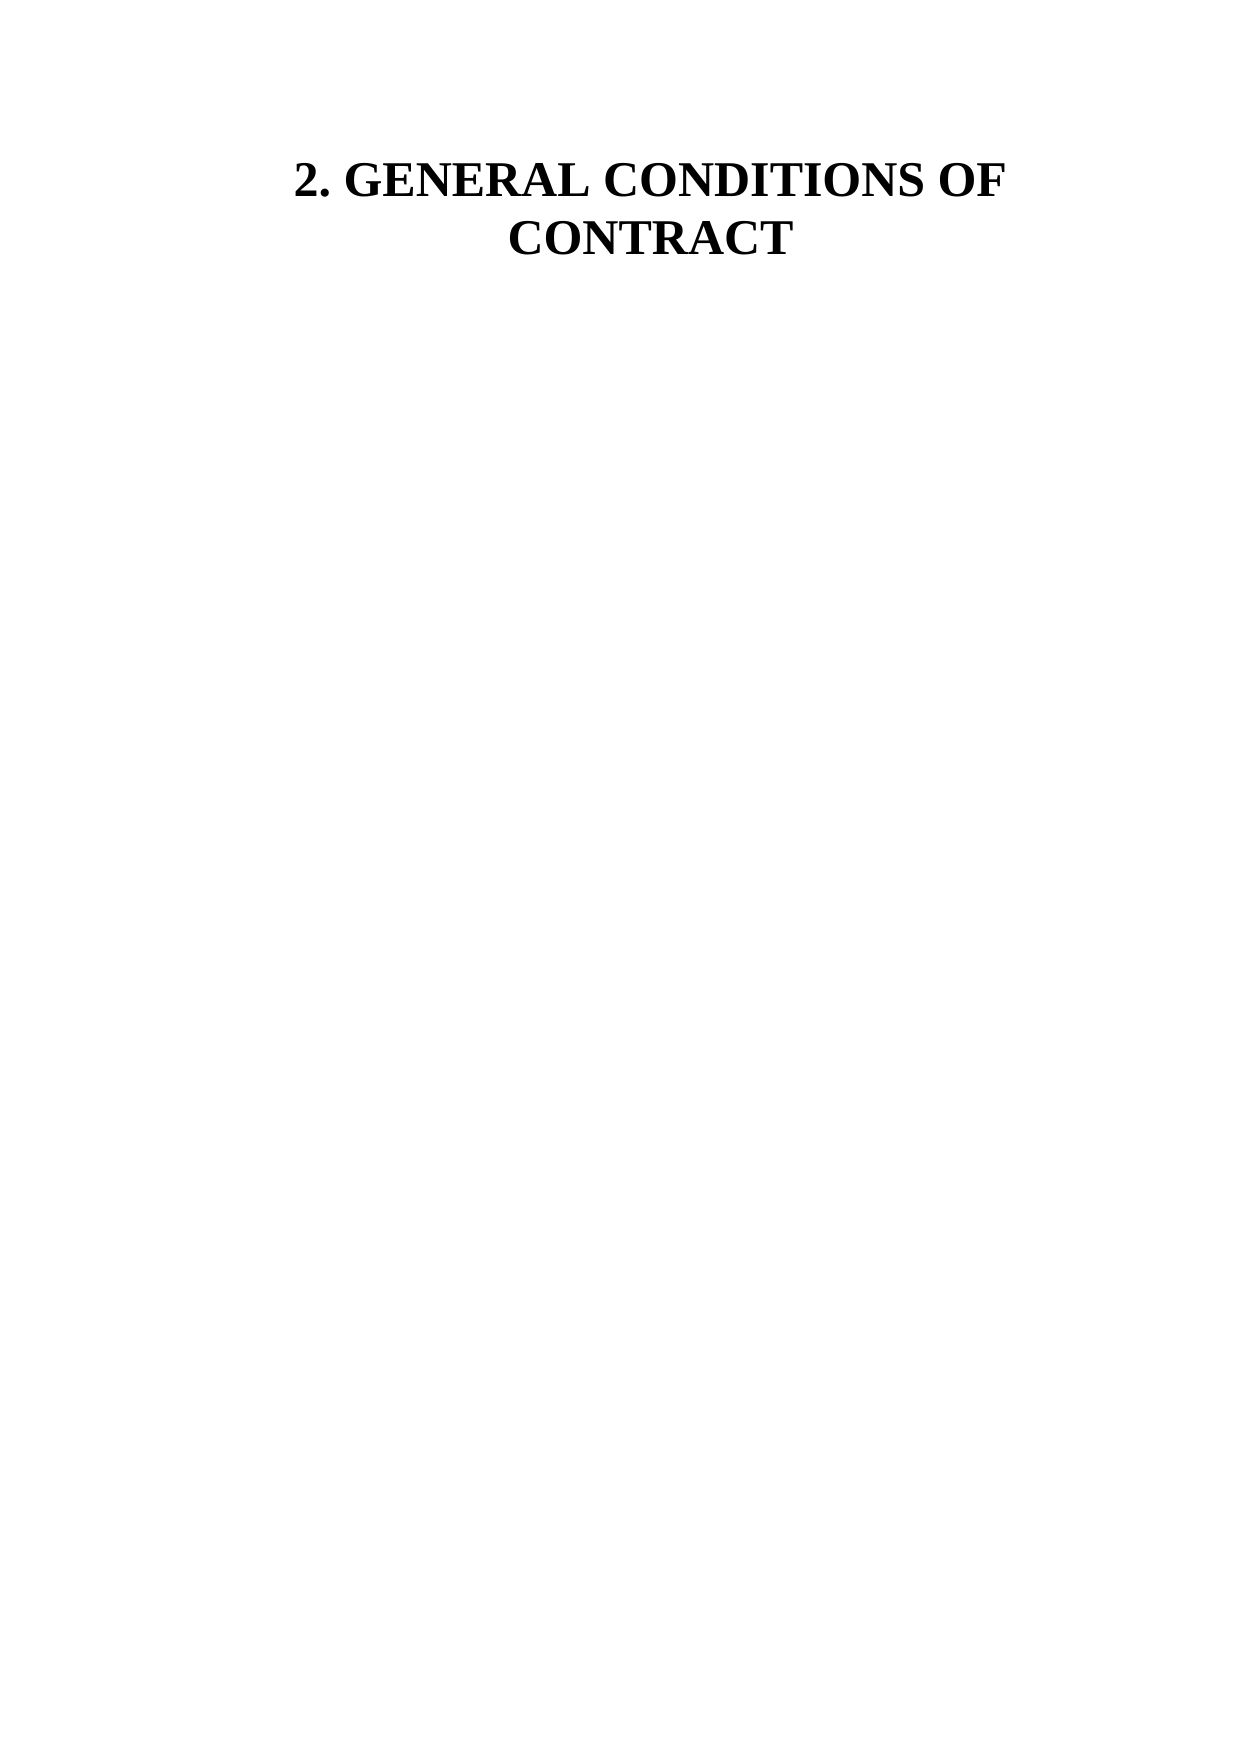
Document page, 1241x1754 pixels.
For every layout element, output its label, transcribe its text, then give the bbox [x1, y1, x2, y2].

text 2. GENERAL CONDITIONS OF CONTRACT [180, 150, 1120, 265]
